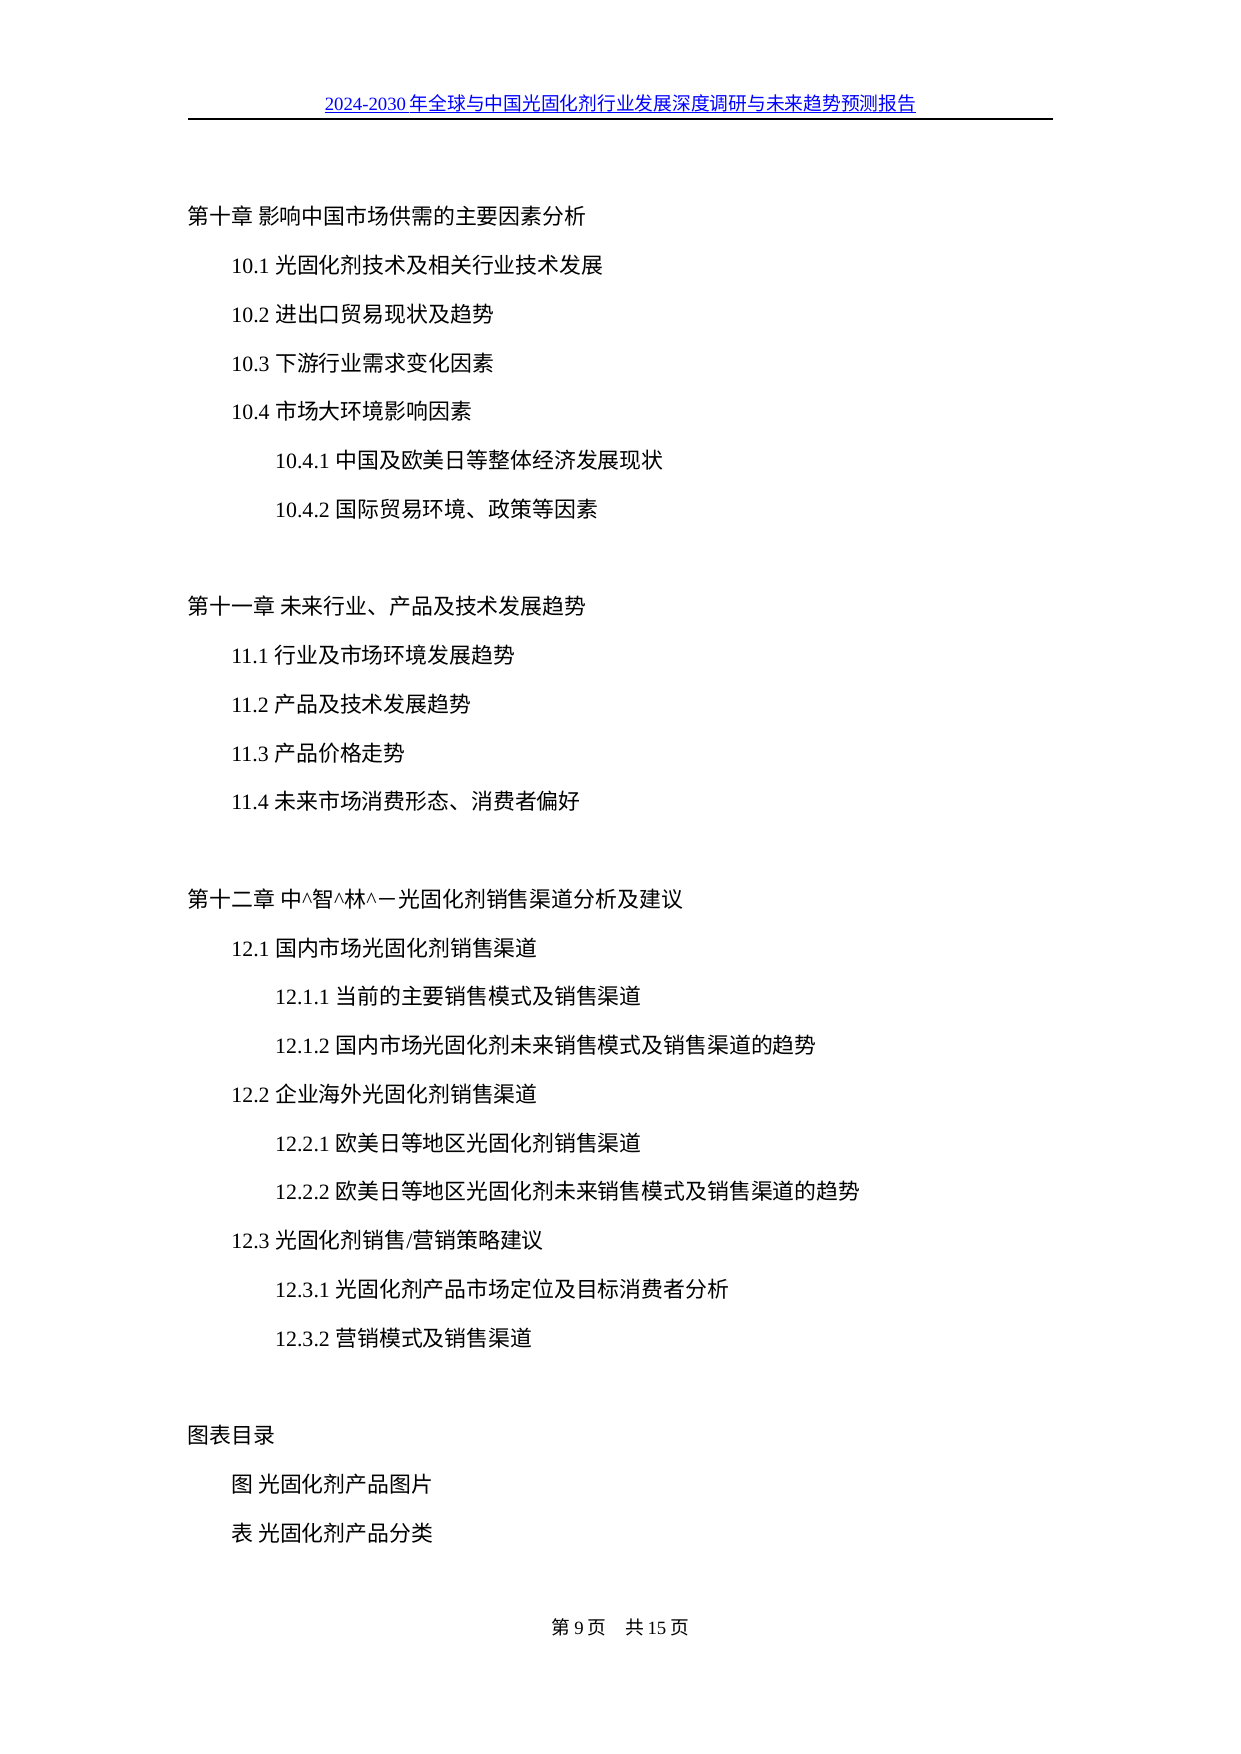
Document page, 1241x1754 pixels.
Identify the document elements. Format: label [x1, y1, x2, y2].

text [187, 150, 1053, 1548]
